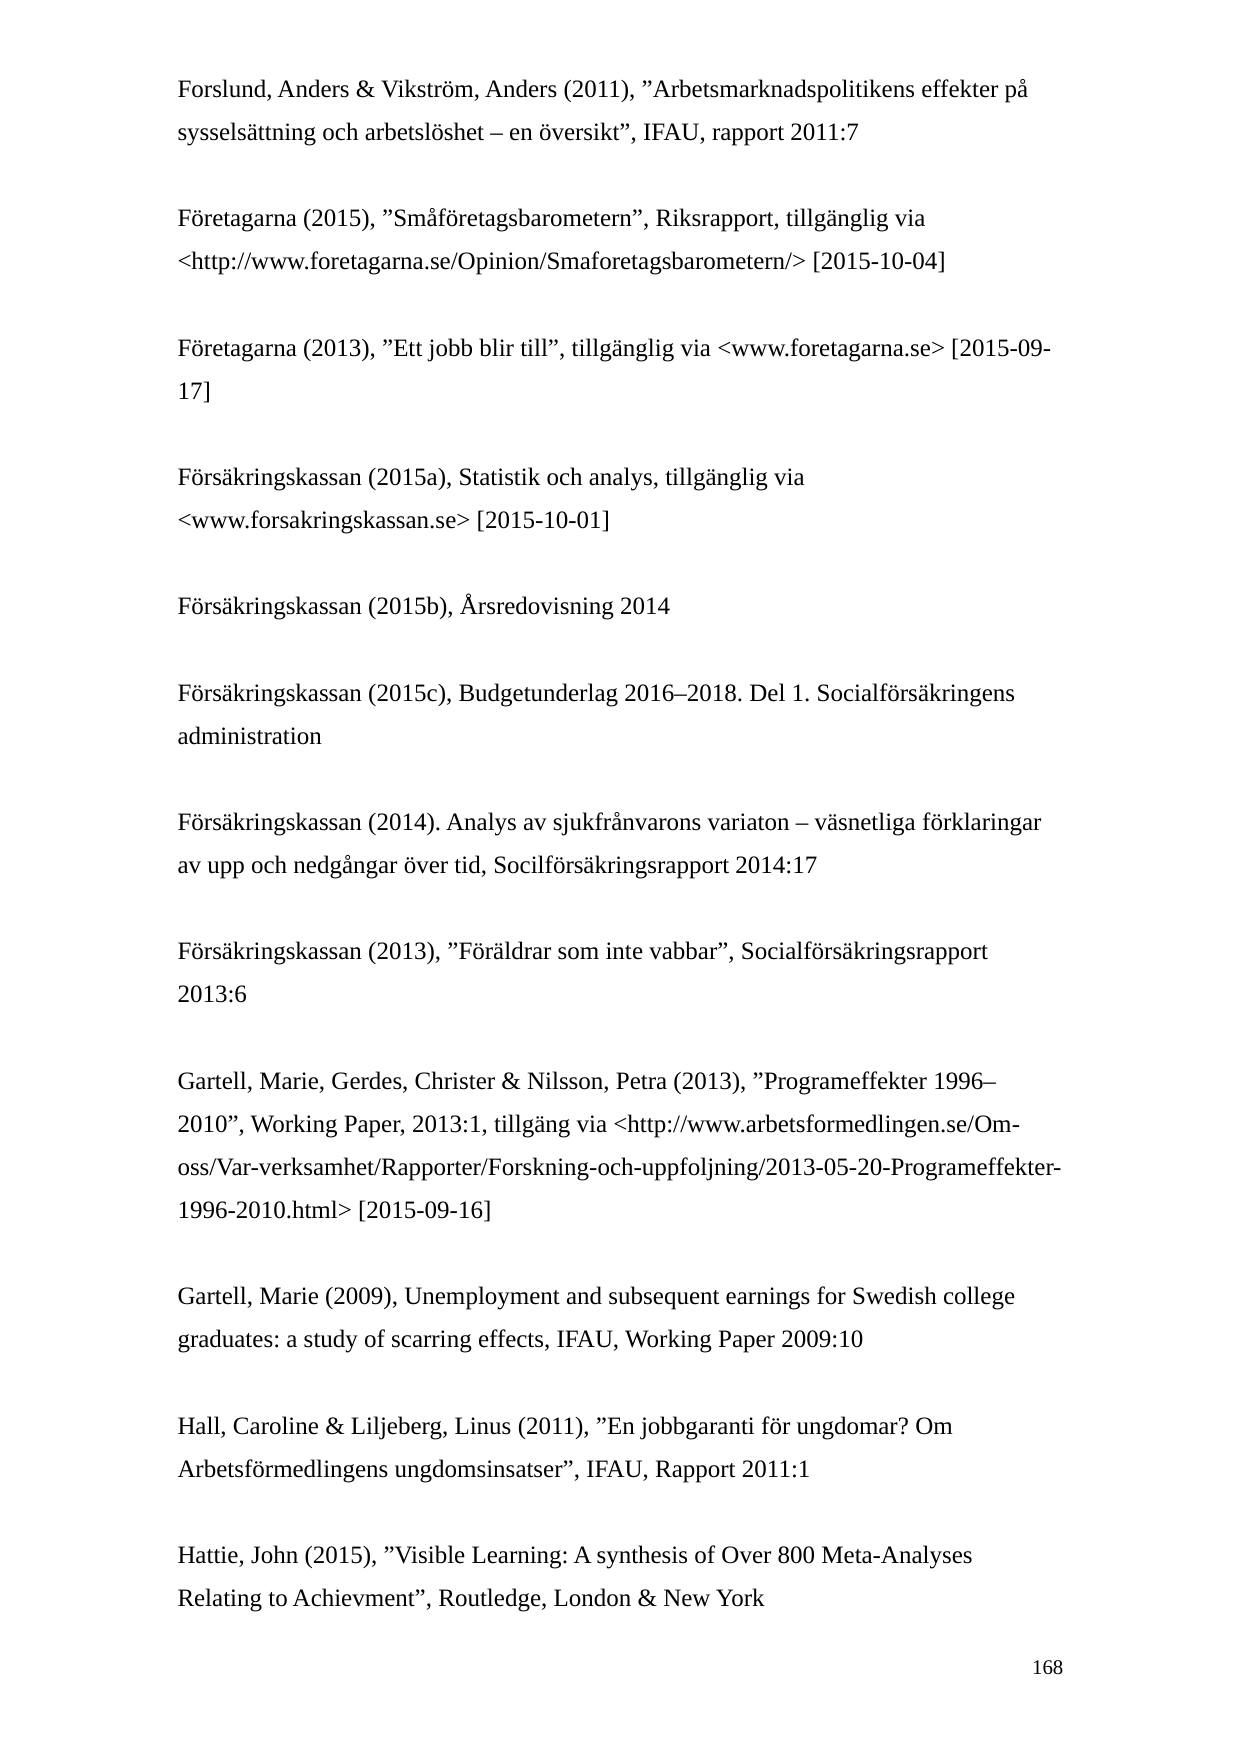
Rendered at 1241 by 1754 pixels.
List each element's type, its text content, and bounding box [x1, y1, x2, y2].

text Hall, Caroline & Liljeberg, Linus (2011), ”En jobbgaranti för ungdomar? Om Arbetsförmedlingens ungdomsinsatser”, IFAU, Rapport 2011:1 [177, 1411, 1063, 1483]
text Företagarna (2015), ”Småföretagsbarometern”, Riksrapport, tillgänglig via <http://www.foretagarna.se/Opinion/Smaforetagsbarometern/> [2015-10-04] [177, 203, 1063, 275]
text Försäkringskassan (2013), ”Föräldrar som inte vabbar”, Socialförsäkringsrapport 2013:6 [177, 936, 1063, 1008]
text Hattie, John (2015), ”Visible Learning: A synthesis of Over 800 Meta-Analyses Relating to Achievment”, Routledge, London & New York [177, 1540, 1063, 1612]
text Gartell, Marie (2009), Unemployment and subsequent earnings for Swedish college graduates: a study of scarring effects, IFAU, Working Paper 2009:10 [177, 1281, 1063, 1353]
text Gartell, Marie, Gerdes, Christer & Nilsson, Petra (2013), ”Programeffekter 1996–2010”, Working Paper, 2013:1, tillgäng via <http://www.arbetsformedlingen.se/Om-oss/Var-verksamhet/Rapporter/Forskning-och-uppfoljning/2013-05-20-Programeffekter-1996-2010.html> [2015-09-16] [177, 1066, 1063, 1224]
text Försäkringskassan (2015b), Årsredovisning 2014 [177, 591, 1063, 620]
text Försäkringskassan (2015c), Budgetunderlag 2016–2018. Del 1. Socialförsäkringens administration [177, 678, 1063, 749]
text Försäkringskassan (2015a), Statistik och analys, tillgänglig via <www.forsakringskassan.se> [2015-10-01] [177, 462, 1063, 534]
text Forslund, Anders & Vikström, Anders (2011), ”Arbetsmarknadspolitikens effekter på sysselsättning och arbetslöshet – en översikt”, IFAU, rapport 2011:7 [177, 74, 1063, 146]
text Försäkringskassan (2014). Analys av sjukfrånvarons variaton – väsnetliga förklaringar av upp och nedgångar över tid, Socilförsäkringsrapport 2014:17 [177, 807, 1063, 879]
text Företagarna (2013), ”Ett jobb blir till”, tillgänglig via <www.foretagarna.se> [2015-09-17] [177, 333, 1063, 404]
